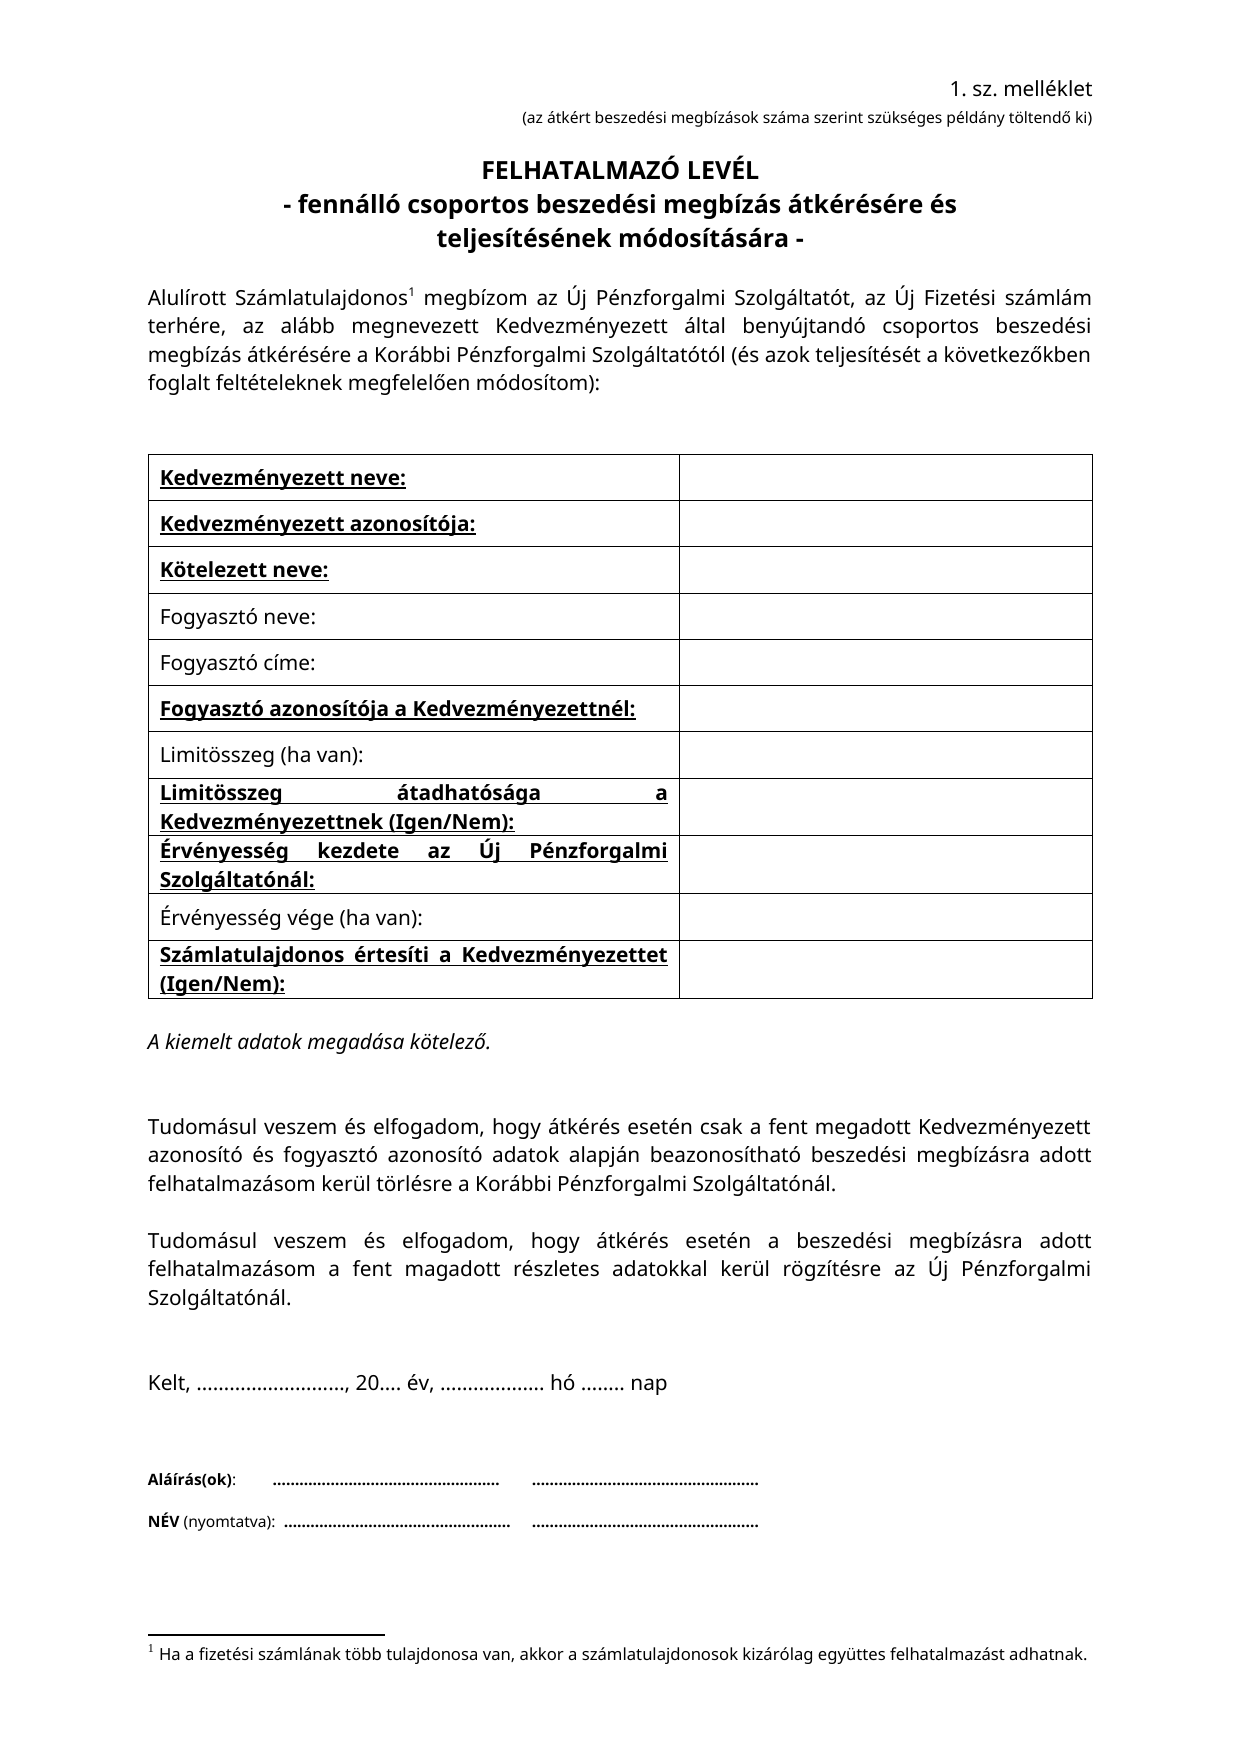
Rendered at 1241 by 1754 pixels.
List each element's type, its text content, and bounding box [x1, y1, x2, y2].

table_cell [680, 594, 1092, 639]
table_cell Érvényesség vége (ha van): [149, 894, 679, 939]
text Aláírás(ok): …………………………………………… …………………………………………… [148, 1468, 1092, 1489]
table_cell Fogyasztó címe: [149, 640, 679, 685]
table_cell Kötelezett neve: [149, 547, 679, 592]
table_cell Érvényesség kezdete az Új Pénzforgalmi Szolgáltatónál: [149, 836, 679, 893]
table_cell Kedvezményezett azonosítója: [149, 501, 679, 546]
table_header [680, 455, 1092, 500]
text - fennálló csoportos beszedési megbízás átkérésére és [148, 186, 1092, 221]
text Alulírott Számlatulajdonos megbízom az Új Pénzforgalmi Szolgáltatót, az Új Fizetési számlám terhére, az alább megnevezett Kedvezményezett által benyújtandó csoportos beszedési megbízás átkérésére a Korábbi Pénzforgalmi Szolgáltatótól (és azok teljesítését a következőkben foglalt feltételeknek megfelelően módosítom): [148, 283, 1093, 397]
text Kelt, ………………………, 20…. év, ………………. hó …….. nap [148, 1368, 1092, 1397]
table_cell [680, 941, 1092, 997]
table_cell [680, 894, 1092, 939]
table_cell Fogyasztó neve: [149, 594, 679, 639]
table_cell [680, 640, 1092, 685]
text Tudomásul veszem és elfogadom, hogy átkérés esetén a beszedési megbízásra adott felhatalmazásom a fent magadott részletes adatokkal kerül rögzítésre az Új Pénzforgalmi Szolgáltatónál. [148, 1226, 1092, 1311]
table_header Kedvezményezett neve: [149, 455, 679, 500]
table_cell [680, 547, 1092, 592]
text Tudomásul veszem és elfogadom, hogy átkérés esetén csak a fent megadott Kedvezményezett azonosító és fogyasztó azonosító adatok alapján beazonosítható beszedési megbízásra adott felhatalmazásom kerül törlésre a Korábbi Pénzforgalmi Szolgáltatónál. [148, 1112, 1092, 1197]
table_cell Fogyasztó azonosítója a Kedvezményezettnél: [149, 686, 679, 731]
table_cell [680, 686, 1092, 731]
text teljesítésének módosítására - [148, 221, 1092, 254]
table_cell Számlatulajdonos értesíti a Kedvezményezettet (Igen/Nem): [149, 941, 679, 997]
table_cell [680, 732, 1092, 777]
table_cell [680, 836, 1092, 893]
table_cell [680, 501, 1092, 546]
text NÉV (nyomtatva): …………………………………………… …………………………………………… [148, 1511, 1092, 1532]
table_cell Limitösszeg átadhatósága a Kedvezményezettnek (Igen/Nem): [149, 779, 679, 835]
text FELHATALMAZÓ LEVÉL [148, 152, 1092, 186]
text A kiemelt adatok megadása kötelező. [148, 1027, 1092, 1055]
table_cell Limitösszeg (ha van): [149, 732, 679, 777]
table_cell [680, 779, 1092, 835]
